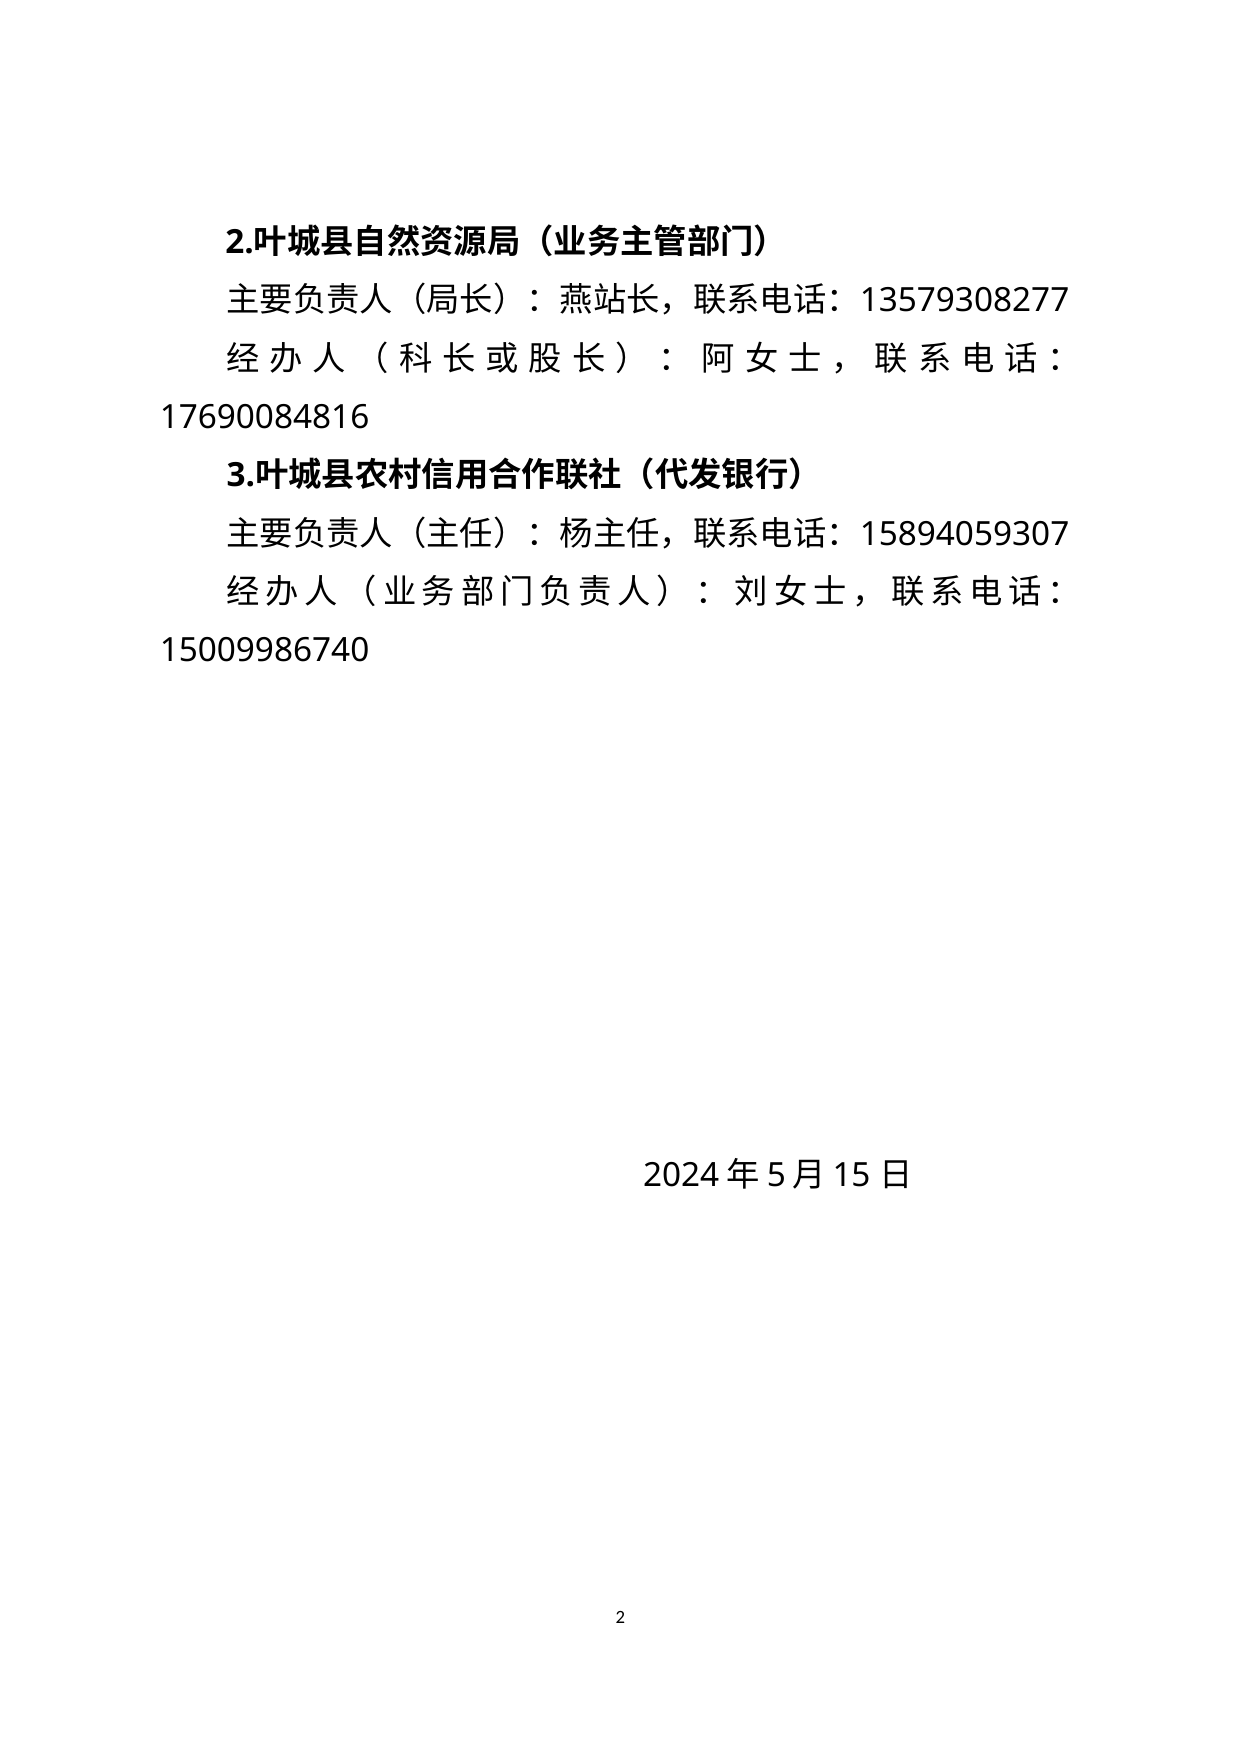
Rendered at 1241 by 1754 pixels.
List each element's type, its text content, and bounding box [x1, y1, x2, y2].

text 主要负责人（主任）：杨主任，联系电话：15894059307 [159, 498, 1081, 557]
text 主要负责人（局长）：燕站长，联系电话：13579308277 [159, 265, 1081, 323]
text 经办人（科长或股长）：阿女士，联系电话：17690084816 [159, 323, 1081, 440]
text 2024年 5月15 日 [159, 1140, 1081, 1198]
text 3.叶城县农村信用合作联社（代发银行） [159, 440, 1081, 498]
text 2.叶城县自然资源局（业务主管部门） [159, 207, 1081, 265]
text 经办人（业务部门负责人）：刘女士，联系电话：15009986740 [159, 557, 1081, 673]
